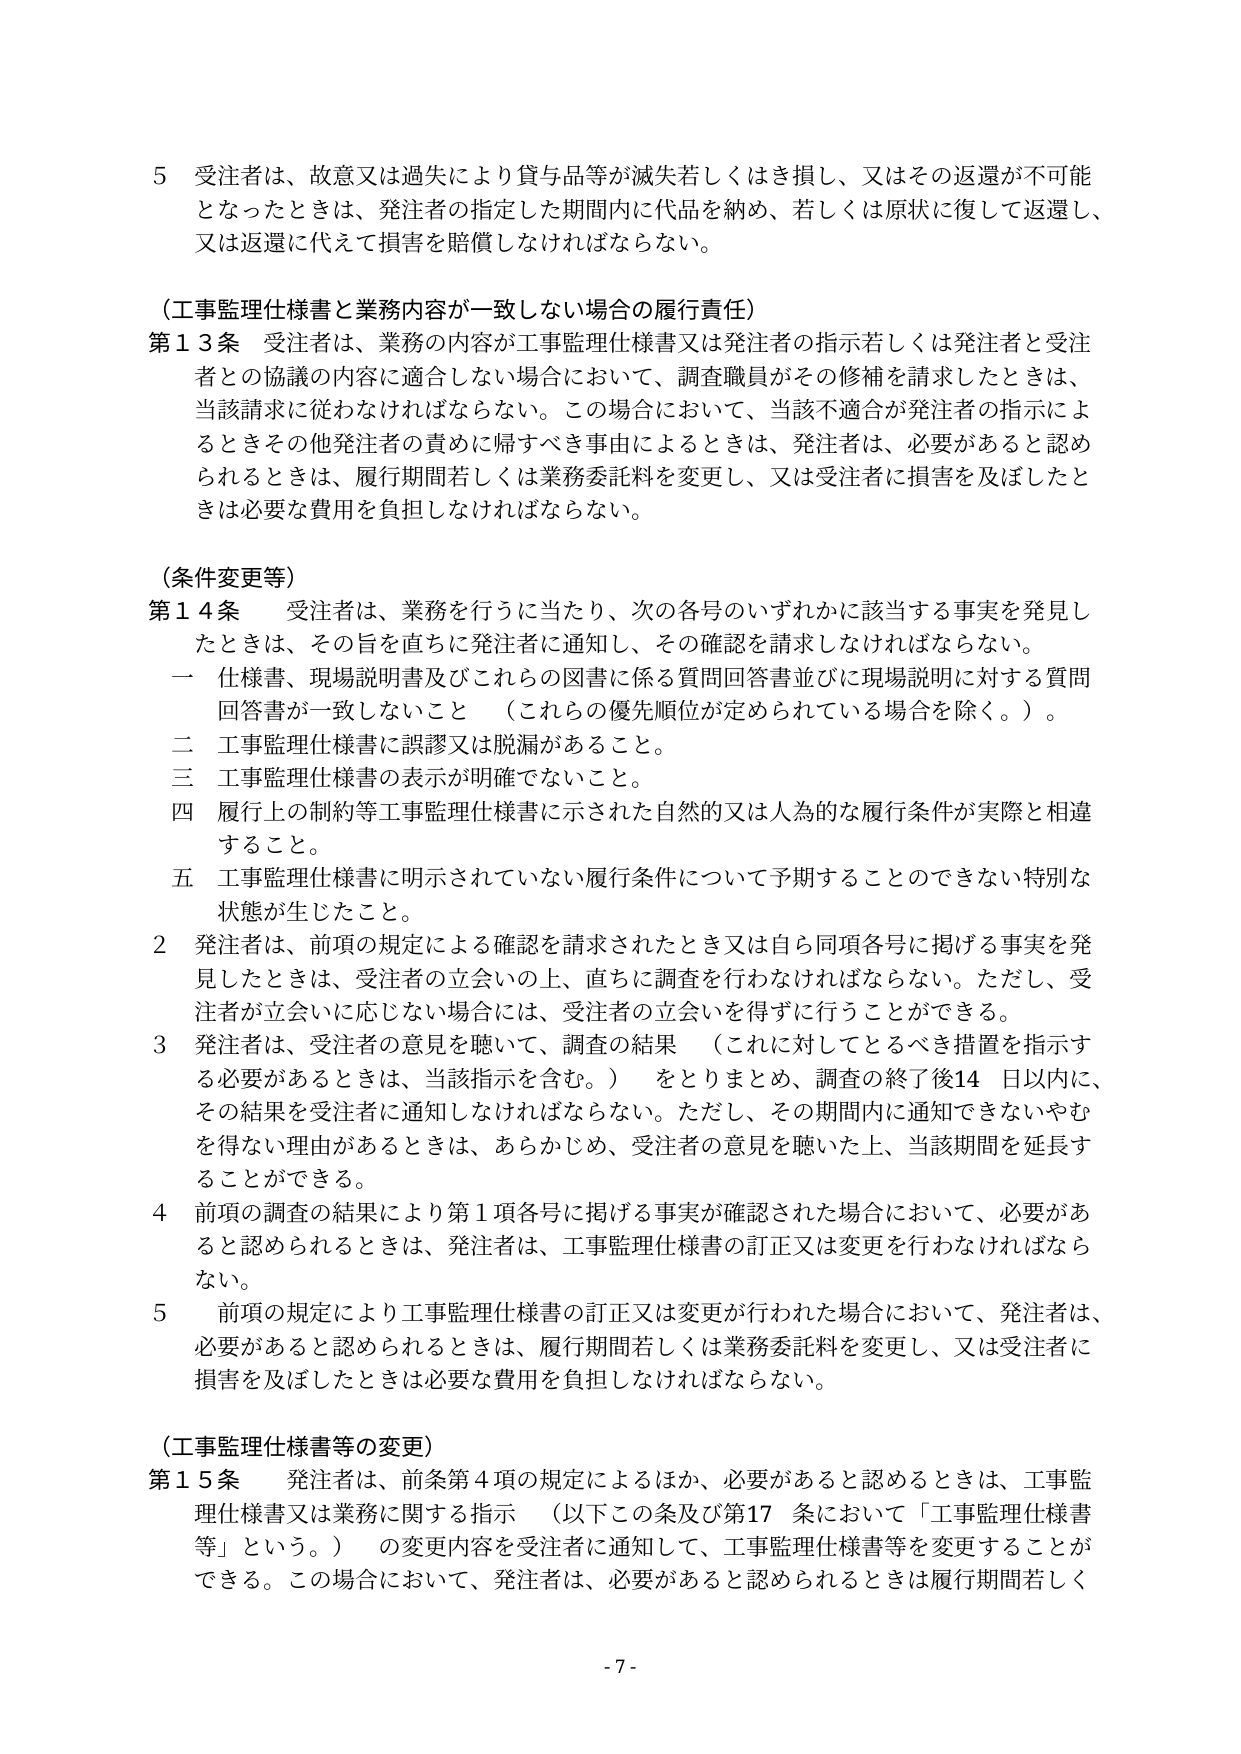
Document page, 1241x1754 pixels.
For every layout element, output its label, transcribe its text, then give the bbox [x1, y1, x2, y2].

text 一 仕様書、現場説明書及びこれらの図書に係る質問回答書並びに現場説明に対する質問回答書が一致しないこと （これらの優先順位が定められている場合を除く｡）。 [148, 659, 1092, 726]
text ３ 発注者は、受注者の意見を聴いて、調査の結果 （これに対してとるべき措置を指示する必要があるときは、当該指示を含む｡） をとりまとめ、調査の終了後14日以内に、その結果を受注者に通知しなければならない。ただし、その期間内に通知できないやむを得ない理由があるときは、あらかじめ、受注者の意見を聴いた上、当該期間を延長することができる。 [148, 1027, 1092, 1194]
text （工事監理仕様書と業務内容が一致しない場合の履行責任） [148, 292, 1092, 325]
text 五 工事監理仕様書に明示されていない履行条件について予期することのできない特別な状態が生じたこと。 [148, 860, 1092, 927]
text 第１３条 受注者は、業務の内容が工事監理仕様書又は発注者の指示若しくは発注者と受注者との協議の内容に適合しない場合において、調査職員がその修補を請求したときは、当該請求に従わなければならない。この場合において、当該不適合が発注者の指示によるときその他発注者の責めに帰すべき事由によるときは、発注者は、必要があると認められるときは、履行期間若しくは業務委託料を変更し、又は受注者に損害を及ぼしたときは必要な費用を負担しなければならない。 [148, 325, 1092, 526]
text 三 工事監理仕様書の表示が明確でないこと。 [148, 760, 1092, 793]
text ２ 発注者は、前項の規定による確認を請求されたとき又は自ら同項各号に掲げる事実を発見したときは、受注者の立会いの上、直ちに調査を行わなければならない。ただし、受注者が立会いに応じない場合には、受注者の立会いを得ずに行うことができる。 [148, 927, 1092, 1027]
text 第１４条 受注者は、業務を行うに当たり、次の各号のいずれかに該当する事実を発見したときは、その旨を直ちに発注者に通知し、その確認を請求しなければならない。 [148, 593, 1092, 659]
text 四 履行上の制約等工事監理仕様書に示された自然的又は人為的な履行条件が実際と相違すること。 [148, 793, 1092, 860]
text （工事監理仕様書等の変更） [148, 1429, 1092, 1462]
text ５ 前項の規定により工事監理仕様書の訂正又は変更が行われた場合において、発注者は、必要があると認められるときは、履行期間若しくは業務委託料を変更し、又は受注者に損害を及ぼしたときは必要な費用を負担しなければならない。 [148, 1295, 1092, 1395]
text ５ 受注者は、故意又は過失により貸与品等が滅失若しくはき損し、又はその返還が不可能となったときは、発注者の指定した期間内に代品を納め、若しくは原状に復して返還し、又は返還に代えて損害を賠償しなければならない。 [148, 158, 1092, 258]
text （条件変更等） [148, 559, 1092, 593]
text 二 工事監理仕様書に誤謬又は脱漏があること。 [148, 726, 1092, 760]
text ４ 前項の調査の結果により第１項各号に掲げる事実が確認された場合において、必要があると認められるときは、発注者は、工事監理仕様書の訂正又は変更を行わなければならない。 [148, 1194, 1092, 1295]
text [148, 1462, 1092, 1596]
